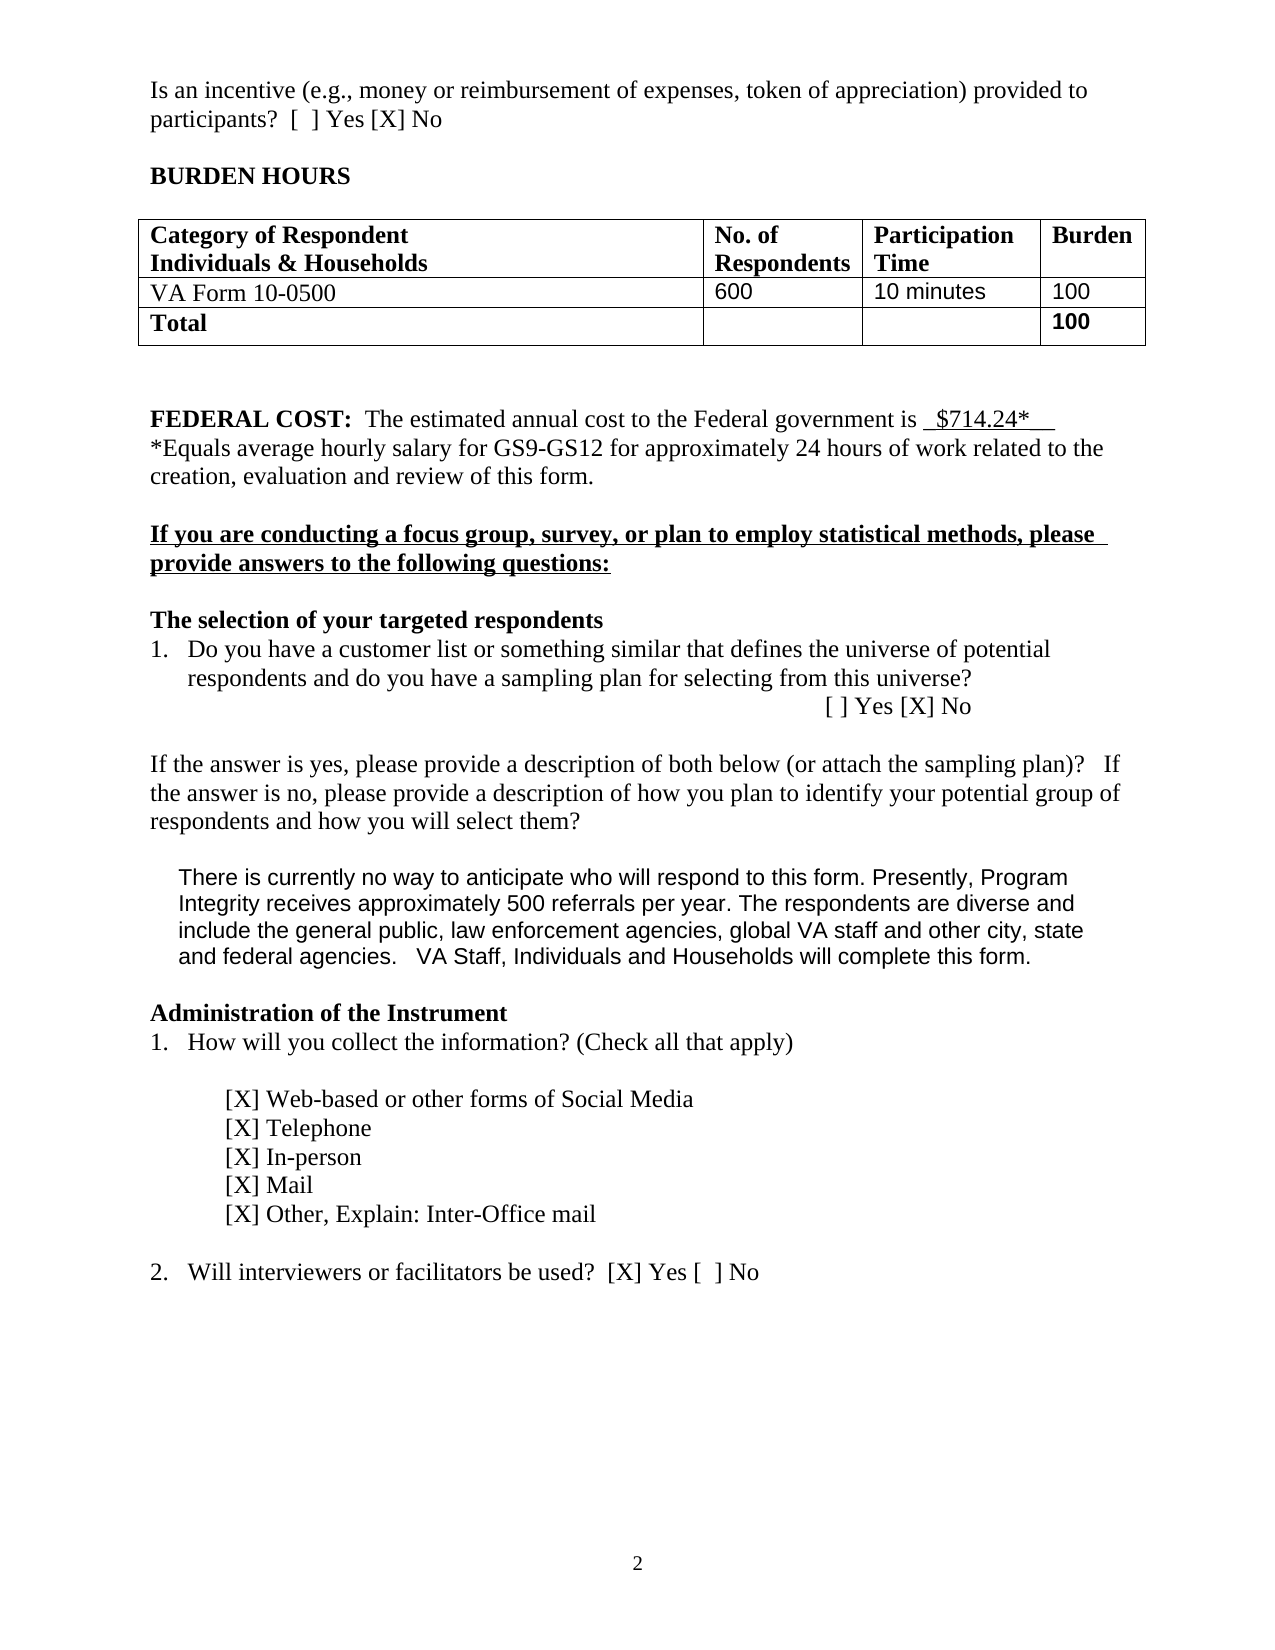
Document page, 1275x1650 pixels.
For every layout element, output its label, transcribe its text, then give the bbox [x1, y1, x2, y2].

text BURDEN HOURS [150, 161, 1125, 190]
text If you are conducting a focus group, survey, or plan to employ statistical methods, please provide answers to the following questions: [150, 519, 1125, 576]
list How will you collect the information? (Check all that apply) [150, 1027, 1125, 1056]
text [X] In-person [225, 1142, 1125, 1171]
text If the answer is yes, please provide a description of both below (or attach the sampling plan)? If the answer is no, please provide a description of how you plan to identify your potential group of respondents and how you will select them? [150, 749, 1125, 835]
text [X] Other, Explain: Inter-Office mail [225, 1199, 1125, 1228]
text The selection of your targeted respondents [150, 605, 1125, 634]
table_cell 100 [1041, 308, 1145, 345]
table_cell 10 minutes [863, 278, 1040, 307]
list Will interviewers or facilitators be used? [X] Yes [ ] No [150, 1257, 1125, 1286]
table_cell 600 [704, 278, 862, 307]
table_header Category of Respondent Individuals & Households [139, 220, 703, 277]
text *Equals average hourly salary for GS9-GS12 for approximately 24 hours of work related to the creation, evaluation and review of this form. [150, 433, 1125, 490]
table_header Burden [1041, 220, 1145, 277]
text [X] Web-based or other forms of Social Media [225, 1084, 1125, 1113]
table_cell Total [139, 308, 703, 345]
table_cell VA Form 10-0500 [139, 278, 703, 307]
text There is currently no way to anticipate who will respond to this form. Presently, Program Integrity receives approximately 500 referrals per year. The respondents are diverse and include the general public, law enforcement agencies, global VA staff and other city, state and federal agencies. VA Staff, Individuals and Households will complete this form. [178, 864, 1125, 969]
table_cell [863, 308, 1040, 345]
list Do you have a customer list or something similar that defines the universe of potential respondents and do you have a sampling plan for selecting from this universe? [ ] Yes [X] No [150, 634, 1125, 720]
table_cell 100 [1041, 278, 1145, 307]
text [X] Mail [225, 1171, 1125, 1199]
table_header Participation Time [863, 220, 1040, 277]
table_cell [704, 308, 862, 345]
text FEDERAL COST: The estimated annual cost to the Federal government is _$714.24*__ [150, 404, 1125, 433]
text [X] Telephone [225, 1113, 1125, 1142]
text Is an incentive (e.g., money or reimbursement of expenses, token of appreciation) provided to participants? [ ] Yes [X] No [150, 75, 1125, 132]
text Administration of the Instrument [150, 998, 1125, 1027]
table_header No. of Respondents [704, 220, 862, 277]
